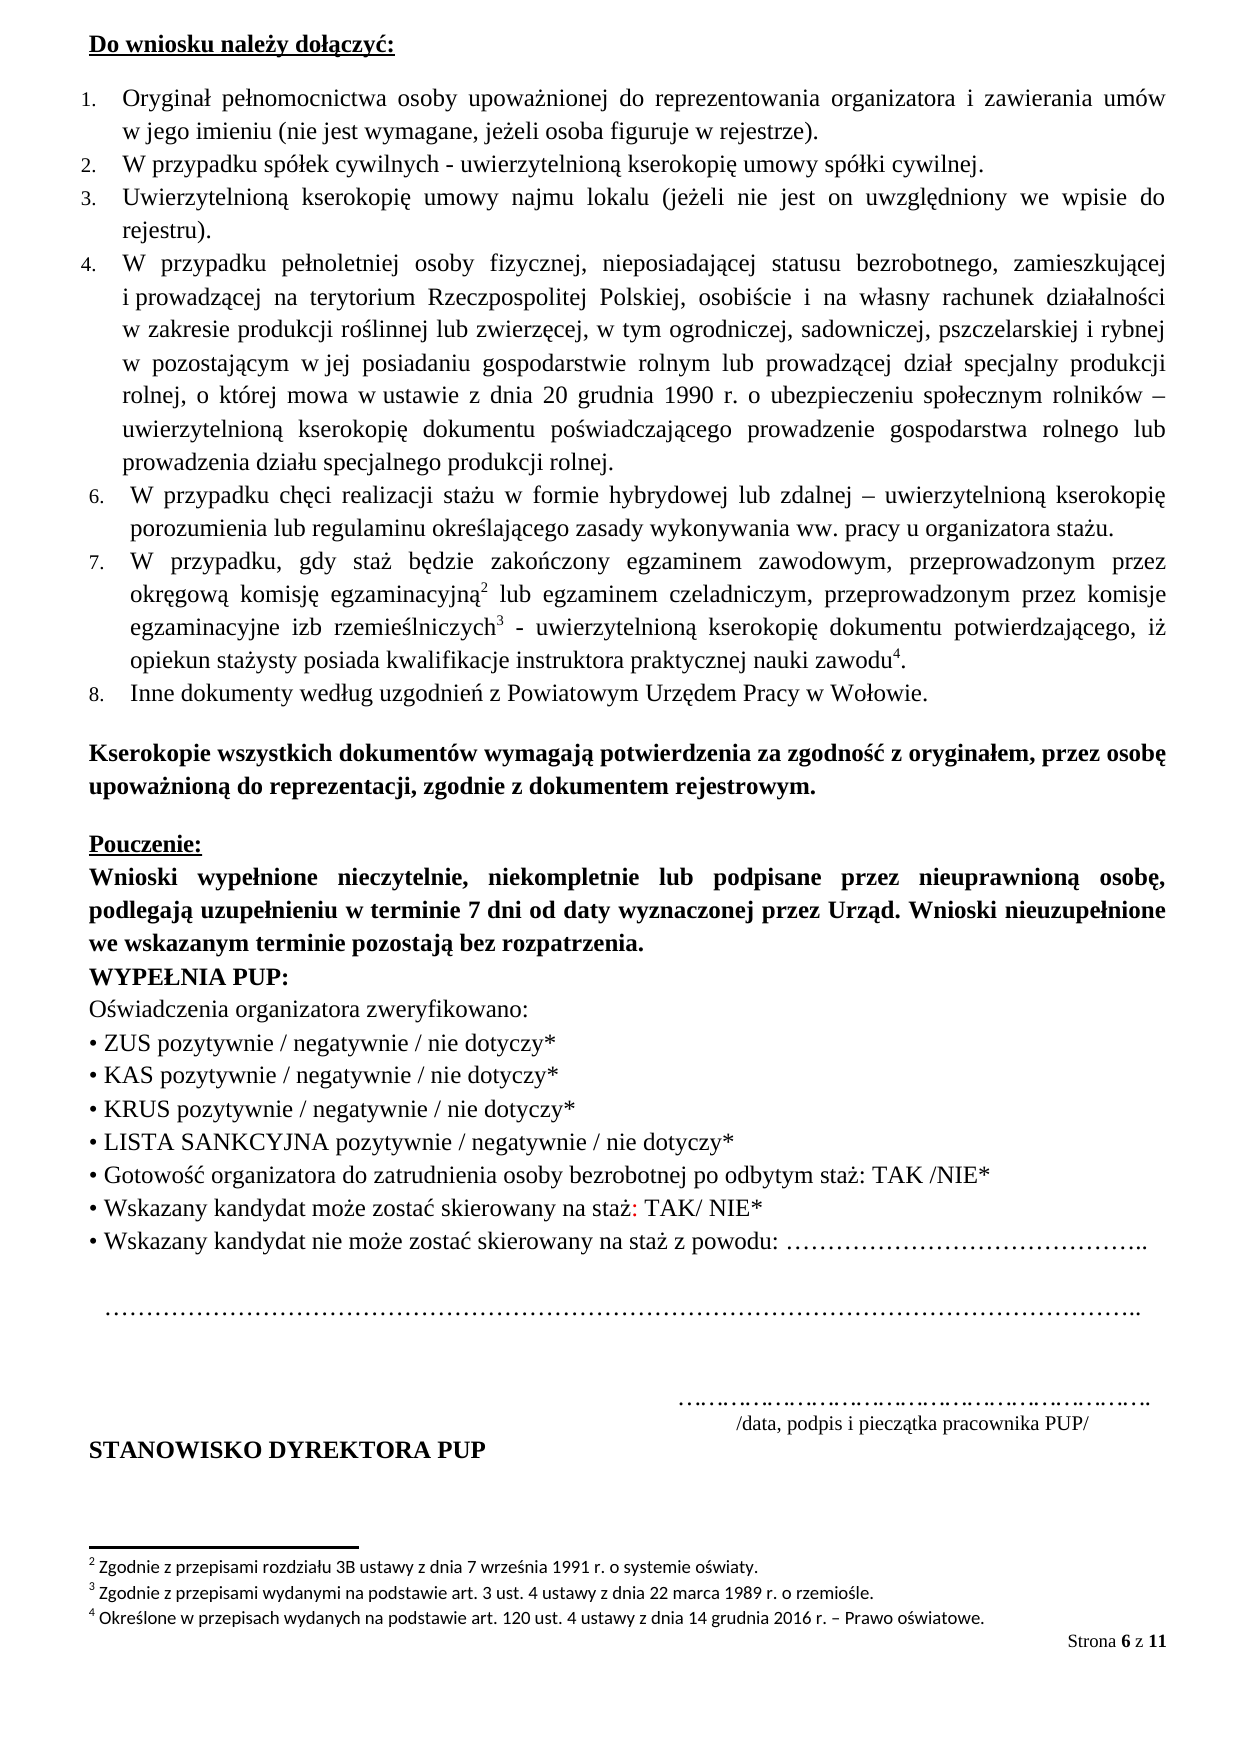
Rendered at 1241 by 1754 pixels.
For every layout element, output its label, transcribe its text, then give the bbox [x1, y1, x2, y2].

list Wskazany kandydat nie może zostać skierowany na staż z powodu: …………………………………….. [89, 1226, 1167, 1254]
list W przypadku spółek cywilnych - uwierzytelnioną kserokopię umowy spółki cywilnej. [81, 149, 1167, 178]
text STANOWISKO DYREKTORA PUP [89, 1435, 1167, 1464]
text Do wniosku należy dołączyć: [89, 29, 1167, 58]
list Oryginał pełnomocnictwa osoby upoważnionej do reprezentowania organizatora i zawierania umów w jego imieniu (nie jest wymagane, jeżeli osoba figuruje w rejestrze). [81, 83, 1167, 145]
list Uwierzytelnioną kserokopię umowy najmu lokalu (jeżeli nie jest on uwzględniony we wpisie do rejestru). [81, 182, 1167, 244]
text /data, podpis i pieczątka pracownika PUP/ [605, 1411, 1167, 1435]
list W przypadku chęci realizacji stażu w formie hybrydowej lub zdalnej – uwierzytelnioną kserokopię porozumienia lub regulaminu określającego zasady wykonywania ww. pracy u organizatora stażu. [89, 480, 1167, 541]
list W przypadku, gdy staż będzie zakończony egzaminem zawodowym, przeprowadzonym przez okręgową komisję egzaminacyjną lub egzaminem czeladniczym, przeprowadzonym przez komisje egzaminacyjne izb rzemieślniczych - uwierzytelnioną kserokopię dokumentu potwierdzającego, iż opiekun stażysty posiada kwalifikacje instruktora praktycznej nauki zawodu. [89, 546, 1167, 673]
text Pouczenie: [89, 829, 1167, 858]
text WYPEŁNIA PUP: [89, 962, 1167, 990]
text • KRUS pozytywnie / negatywnie / nie dotyczy* [89, 1094, 1167, 1122]
text • LISTA SANKCYJNA pozytywnie / negatywnie / nie dotyczy* [89, 1127, 1167, 1155]
list Wskazany kandydat może zostać skierowany na staż: TAK/ NIE* [89, 1193, 1167, 1221]
text • KAS pozytywnie / negatywnie / nie dotyczy* [89, 1061, 1167, 1089]
text Oświadczenia organizatora zweryfikowano: [89, 994, 1167, 1023]
text Kserokopie wszystkich dokumentów wymagają potwierdzenia za zgodność z oryginałem, przez osobę upoważnioną do reprezentacji, zgodnie z dokumentem rejestrowym. [89, 738, 1167, 800]
text • ZUS pozytywnie / negatywnie / nie dotyczy* [89, 1028, 1167, 1056]
list Inne dokumenty według uzgodnień z Powiatowym Urzędem Pracy w Wołowie. [89, 678, 1167, 707]
list Gotowość organizatora do zatrudnienia osoby bezrobotnej po odbytym staż: TAK /NIE* [89, 1160, 1167, 1188]
text Wnioski wypełnione nieczytelnie, niekompletnie lub podpisane przez nieuprawnioną osobę, podlegają uzupełnieniu w terminie 7 dni od daty wyznaczonej przez Urząd. Wnioski nieuzupełnione we wskazanym terminie pozostają bez rozpatrzenia. [89, 862, 1167, 957]
list …………………………………………………………………………………………………………….. [103, 1292, 1167, 1321]
list W przypadku pełnoletniej osoby fizycznej, nieposiadającej statusu bezrobotnego, zamieszkującej i prowadzącej na terytorium Rzeczpospolitej Polskiej, osobiście i na własny rachunek działalności w zakresie produkcji roślinnej lub zwierzęcej, w tym ogrodniczej, sadowniczej, pszczelarskiej i rybnej w pozostającym w jej posiadaniu gospodarstwie rolnym lub prowadzącej dział specjalny produkcji rolnej, o której mowa w ustawie z dnia 20 grudnia 1990 r. o ubezpieczeniu społecznym rolników – uwierzytelnioną kserokopię dokumentu poświadczającego prowadzenie gospodarstwa rolnego lub prowadzenia działu specjalnego produkcji rolnej. [81, 248, 1167, 475]
text ………………………………………………………. [89, 1382, 1167, 1411]
